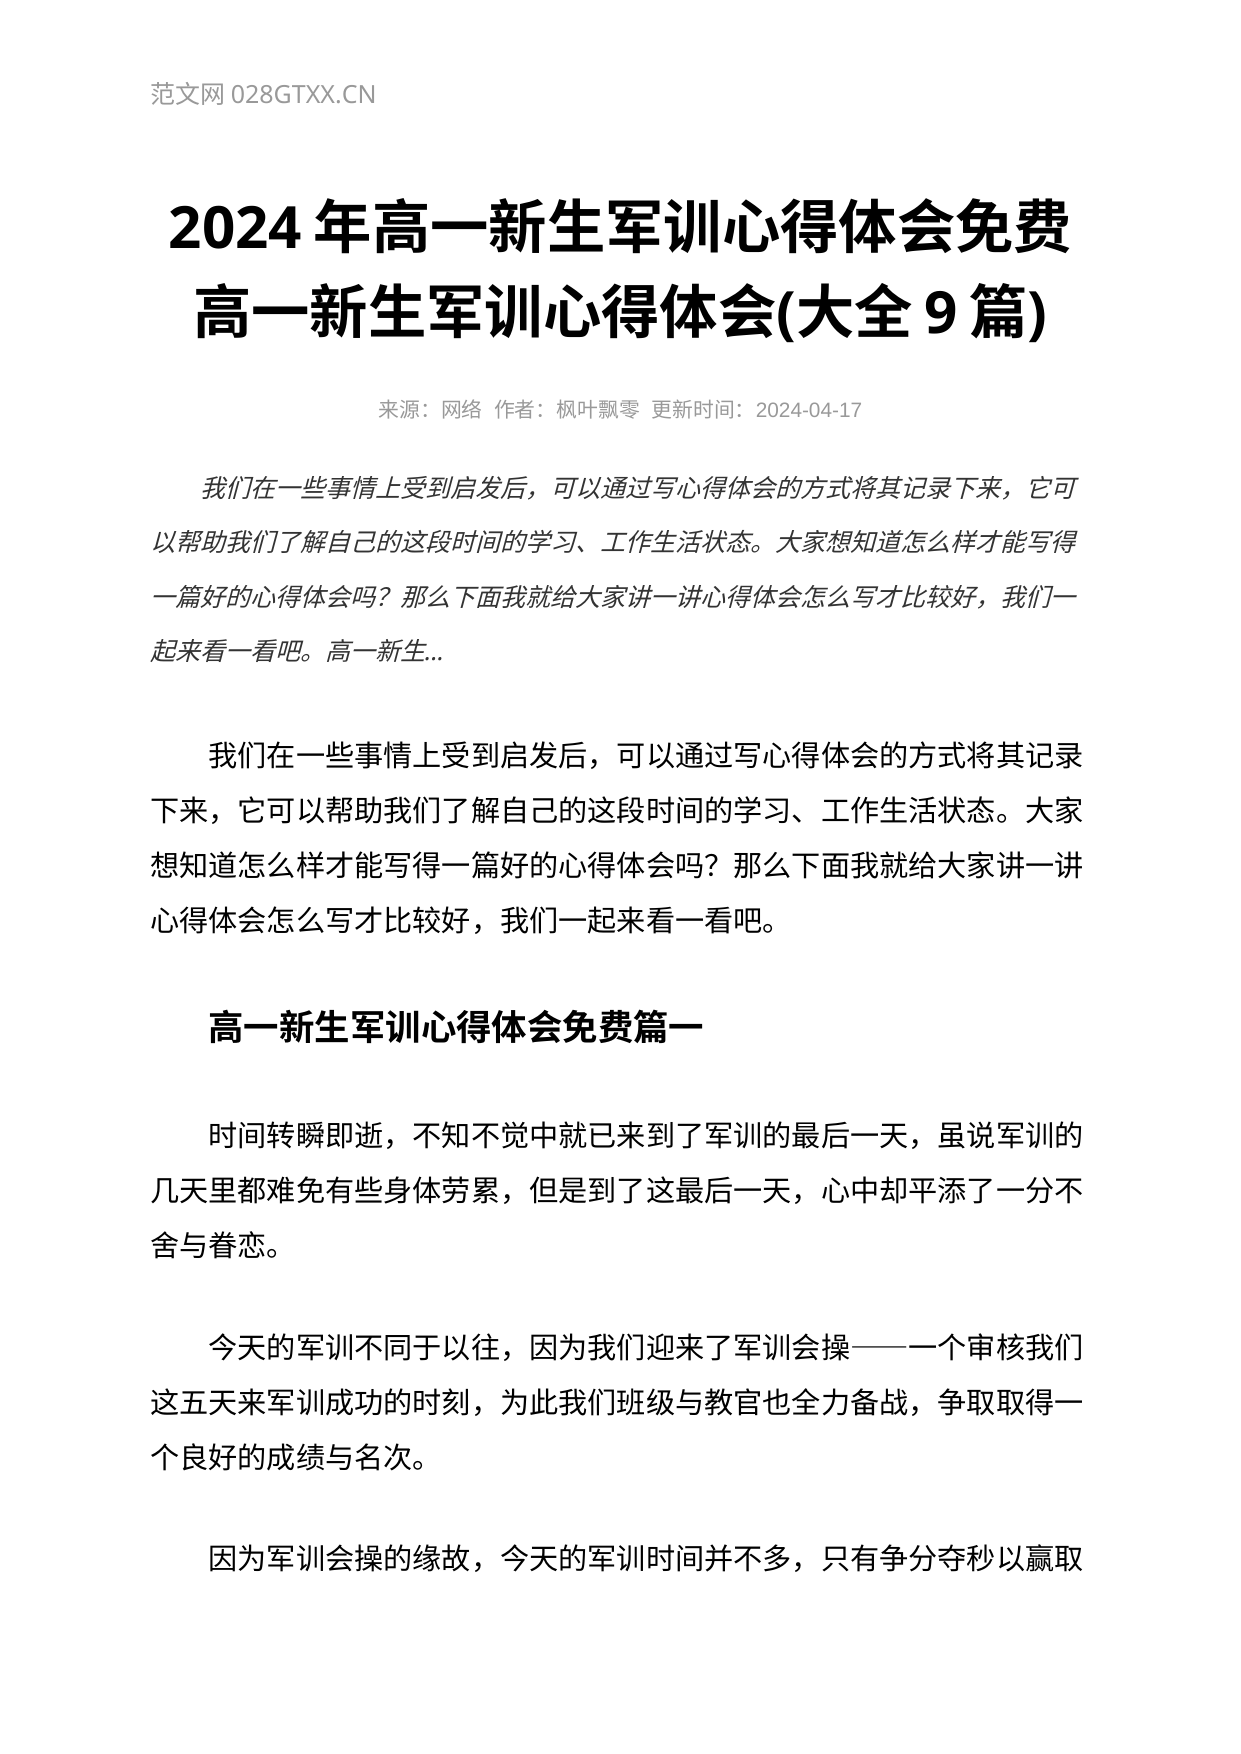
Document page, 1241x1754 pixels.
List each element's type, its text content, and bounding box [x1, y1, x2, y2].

text 时间转瞬即逝，不知不觉中就已来到了军训的最后一天，虽说军训的几天里都难免有些身体劳累，但是到了这最后一天，心中却平添了一分不舍与眷恋。 [150, 1113, 1090, 1265]
text 我们在一些事情上受到启发后，可以通过写心得体会的方式将其记录下来，它可以帮助我们了解自己的这段时间的学习、工作生活状态。大家想知道怎么样才能写得一篇好的心得体会吗？那么下面我就给大家讲一讲心得体会怎么写才比较好，我们一起来看一看吧。 [150, 733, 1090, 940]
text 来源：网络 作者：枫叶飘零 更新时间：2024-04-17 [150, 398, 1090, 422]
text 高一新生军训心得体会免费篇一 [150, 999, 1090, 1051]
subtitle 2024年高一新生军训心得体会免费 高一新生军训心得体会(大全9篇) [150, 181, 1090, 351]
text 我们在一些事情上受到启发后，可以通过写心得体会的方式将其记录下来，它可以帮助我们了解自己的这段时间的学习、工作生活状态。大家想知道怎么样才能写得一篇好的心得体会吗？那么下面我就给大家讲一讲心得体会怎么写才比较好，我们一起来看一看吧。高一新生... [150, 468, 1090, 668]
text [150, 1536, 1090, 1578]
text 今天的军训不同于以往，因为我们迎来了军训会操——一个审核我们这五天来军训成功的时刻，为此我们班级与教官也全力备战，争取取得一个良好的成绩与名次。 [150, 1324, 1090, 1476]
